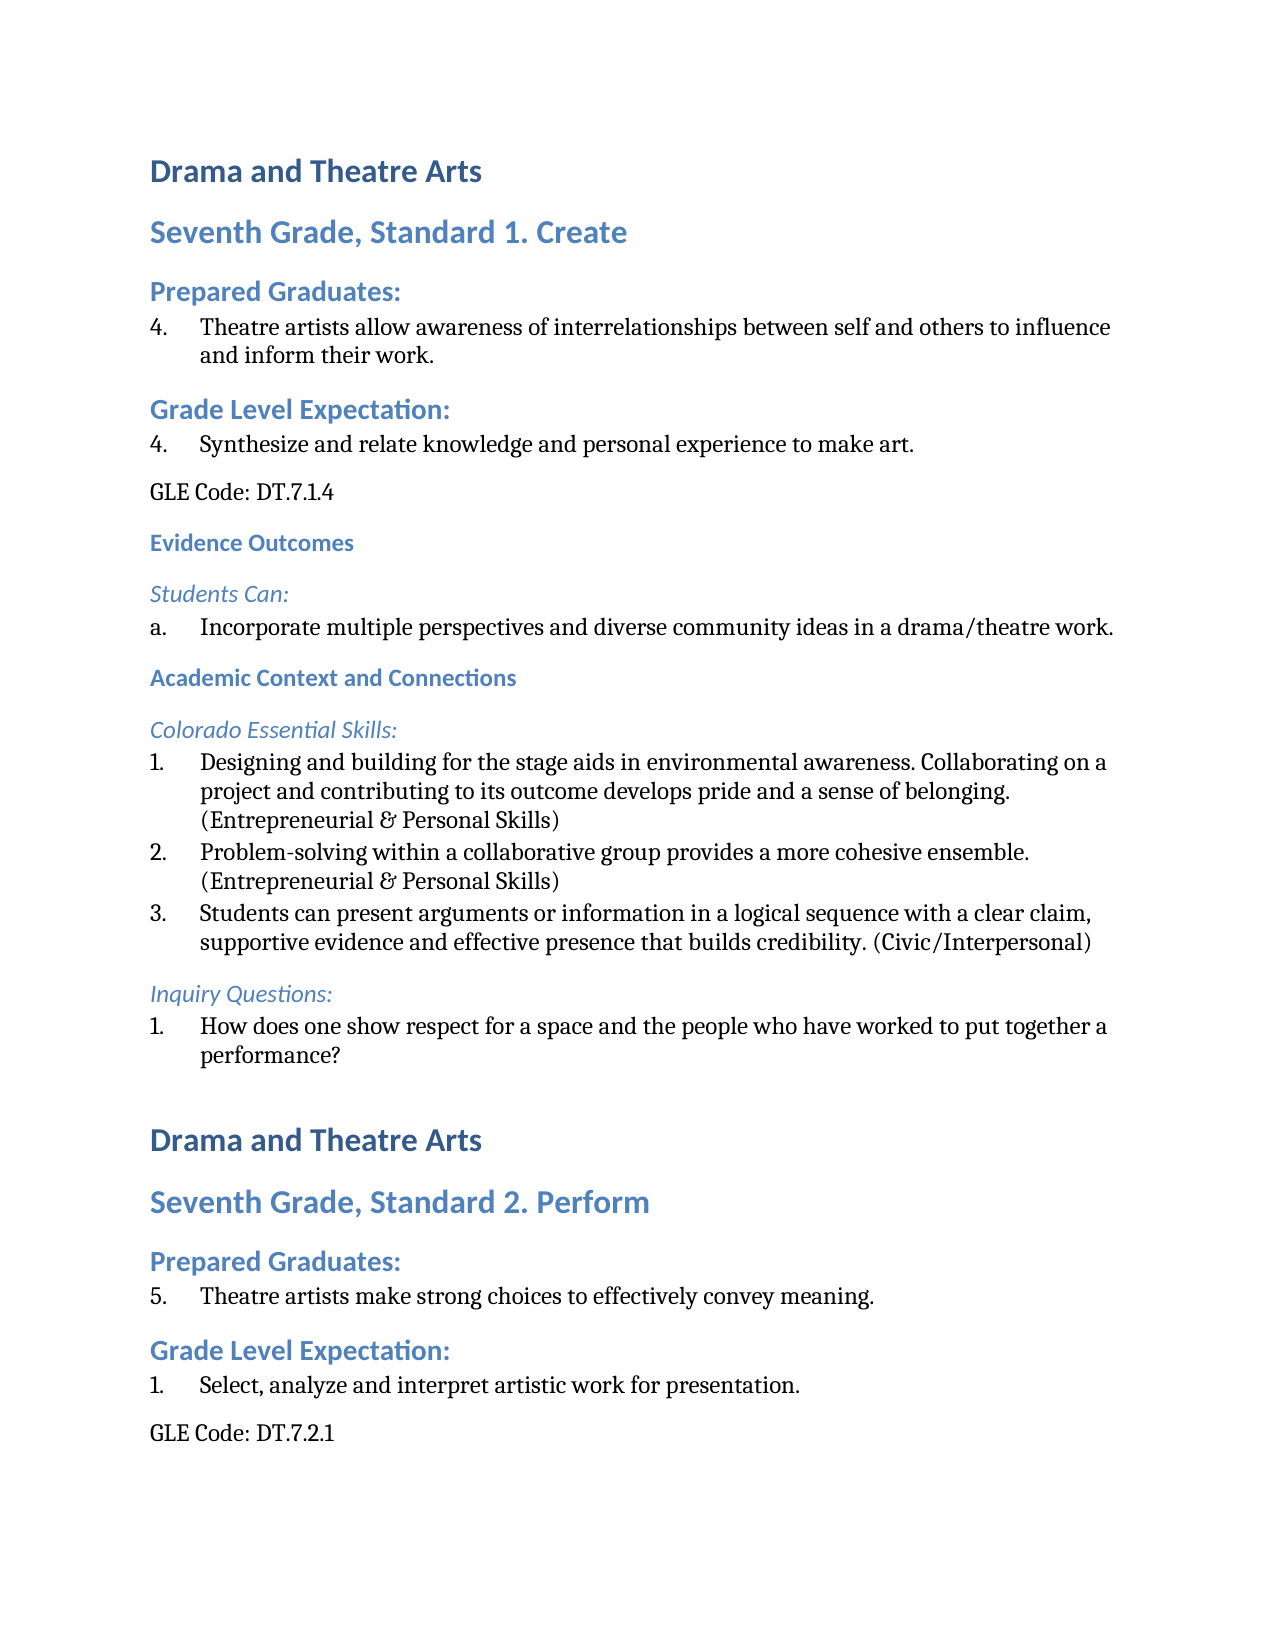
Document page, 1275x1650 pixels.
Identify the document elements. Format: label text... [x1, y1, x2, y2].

list Select, analyze and interpret artistic work for presentation. [150, 1371, 1125, 1400]
list Students can present arguments or information in a logical sequence with a clear claim, supportive evidence and effective presence that builds credibility. (Civic/Interpersonal) [150, 899, 1125, 957]
list How does one show respect for a space and the people who have worked to put together a performance? [150, 1012, 1125, 1069]
list Theatre artists make strong choices to effectively convey meaning. [150, 1282, 1125, 1311]
list Synthesize and relate knowledge and personal experience to make art. [150, 430, 1125, 459]
subtitle Students Can: [150, 579, 1125, 609]
subtitle Drama and Theatre Arts [150, 150, 1125, 191]
subtitle Academic Context and Connections [150, 662, 1125, 693]
subtitle Drama and Theatre Arts [150, 1119, 1125, 1160]
subtitle Inquiry Questions: [150, 978, 1125, 1008]
subtitle Prepared Graduates: [150, 273, 1125, 309]
text GLE Code: DT.7.1.4 [150, 478, 1125, 506]
subtitle Grade Level Expectation: [150, 1332, 1125, 1367]
list Incorporate multiple perspectives and diverse community ideas in a drama/theatre work. [150, 613, 1125, 642]
subtitle Evidence Outcomes [150, 527, 1125, 558]
list Theatre artists allow awareness of interrelationships between self and others to influence and inform their work. [150, 312, 1125, 370]
list Problem-solving within a collaborative group provides a more cohesive ensemble. (Entrepreneurial & Personal Skills) [150, 838, 1125, 896]
text GLE Code: DT.7.2.1 [150, 1418, 1125, 1447]
subtitle Seventh Grade, Standard 1. Create [150, 212, 1125, 252]
subtitle Grade Level Expectation: [150, 391, 1125, 426]
list Designing and building for the stage aids in environmental awareness. Collaborating on a project and contributing to its outcome develops pride and a sense of belonging. (Entrepreneurial & Personal Skills) [150, 748, 1125, 834]
subtitle Prepared Graduates: [150, 1243, 1125, 1278]
subtitle Seventh Grade, Standard 2. Perform [150, 1181, 1125, 1222]
subtitle Colorado Essential Skills: [150, 714, 1125, 744]
